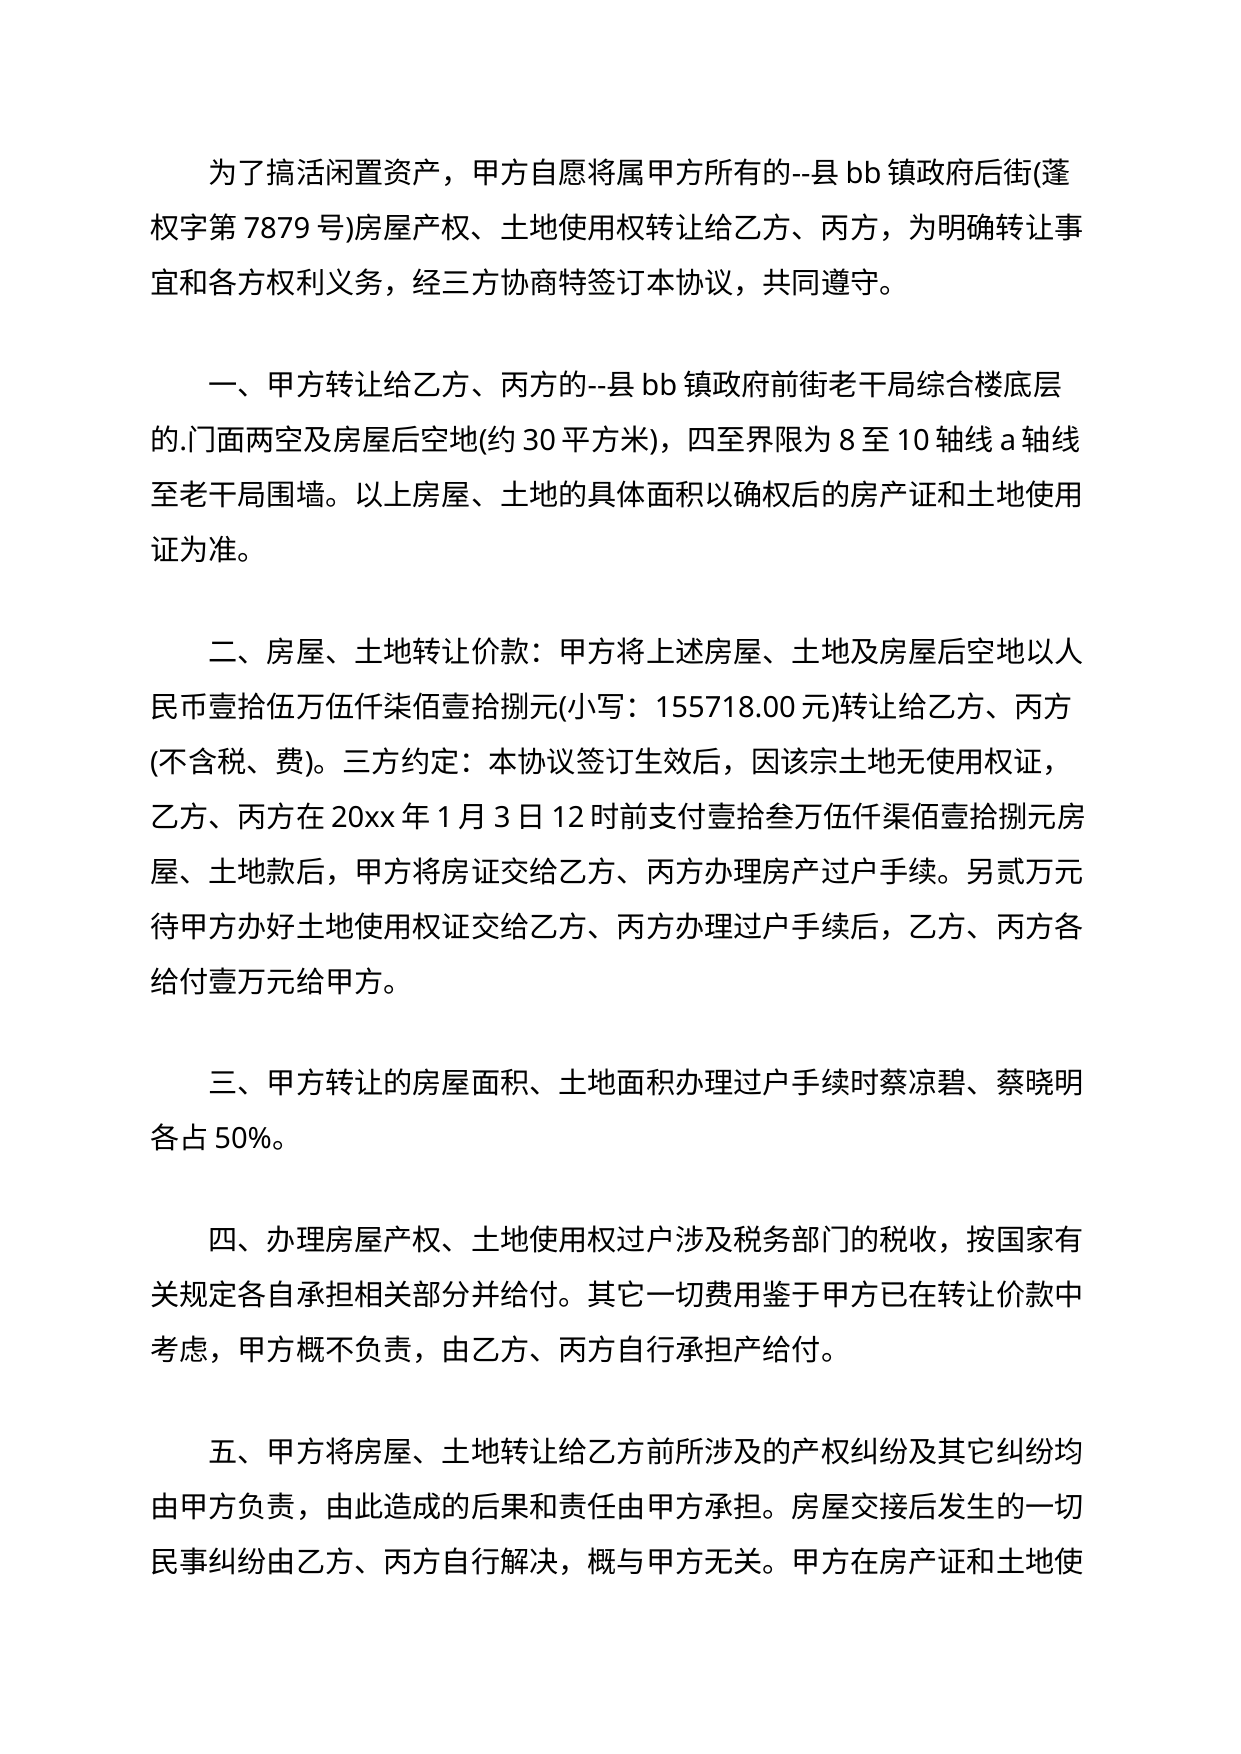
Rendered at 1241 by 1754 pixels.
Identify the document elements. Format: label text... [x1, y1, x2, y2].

text 一、甲方转让给乙方、丙方的--县bb镇政府前街老干局综合楼底层的.门面两空及房屋后空地(约30平方米)，四至界限为8至10轴线a轴线至老干局围墙。以上房屋、土地的具体面积以确权后的房产证和土地使用证为准。 [150, 362, 1090, 569]
text 二、房屋、土地转让价款：甲方将上述房屋、土地及房屋后空地以人民币壹拾伍万伍仟柒佰壹拾捌元(小写：155718.00元)转让给乙方、丙方(不含税、费)。三方约定：本协议签订生效后，因该宗土地无使用权证，乙方、丙方在20xx年1月3日12时前支付壹拾叁万伍仟渠佰壹拾捌元房屋、土地款后，甲方将房证交给乙方、丙方办理房产过户手续。另贰万元待甲方办好土地使用权证交给乙方、丙方办理过户手续后，乙方、丙方各给付壹万元给甲方。 [150, 628, 1090, 1000]
text 三、甲方转让的房屋面积、土地面积办理过户手续时蔡凉碧、蔡晓明各占50%。 [150, 1060, 1090, 1157]
text 四、办理房屋产权、土地使用权过户涉及税务部门的税收，按国家有关规定各自承担相关部分并给付。其它一切费用鉴于甲方已在转让价款中考虑，甲方概不负责，由乙方、丙方自行承担产给付。 [150, 1217, 1090, 1369]
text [150, 1428, 1090, 1580]
text 为了搞活闲置资产，甲方自愿将属甲方所有的--县bb镇政府后街(蓬权字第7879号)房屋产权、土地使用权转让给乙方、丙方，为明确转让事宜和各方权利义务，经三方协商特签订本协议，共同遵守。 [150, 150, 1090, 302]
